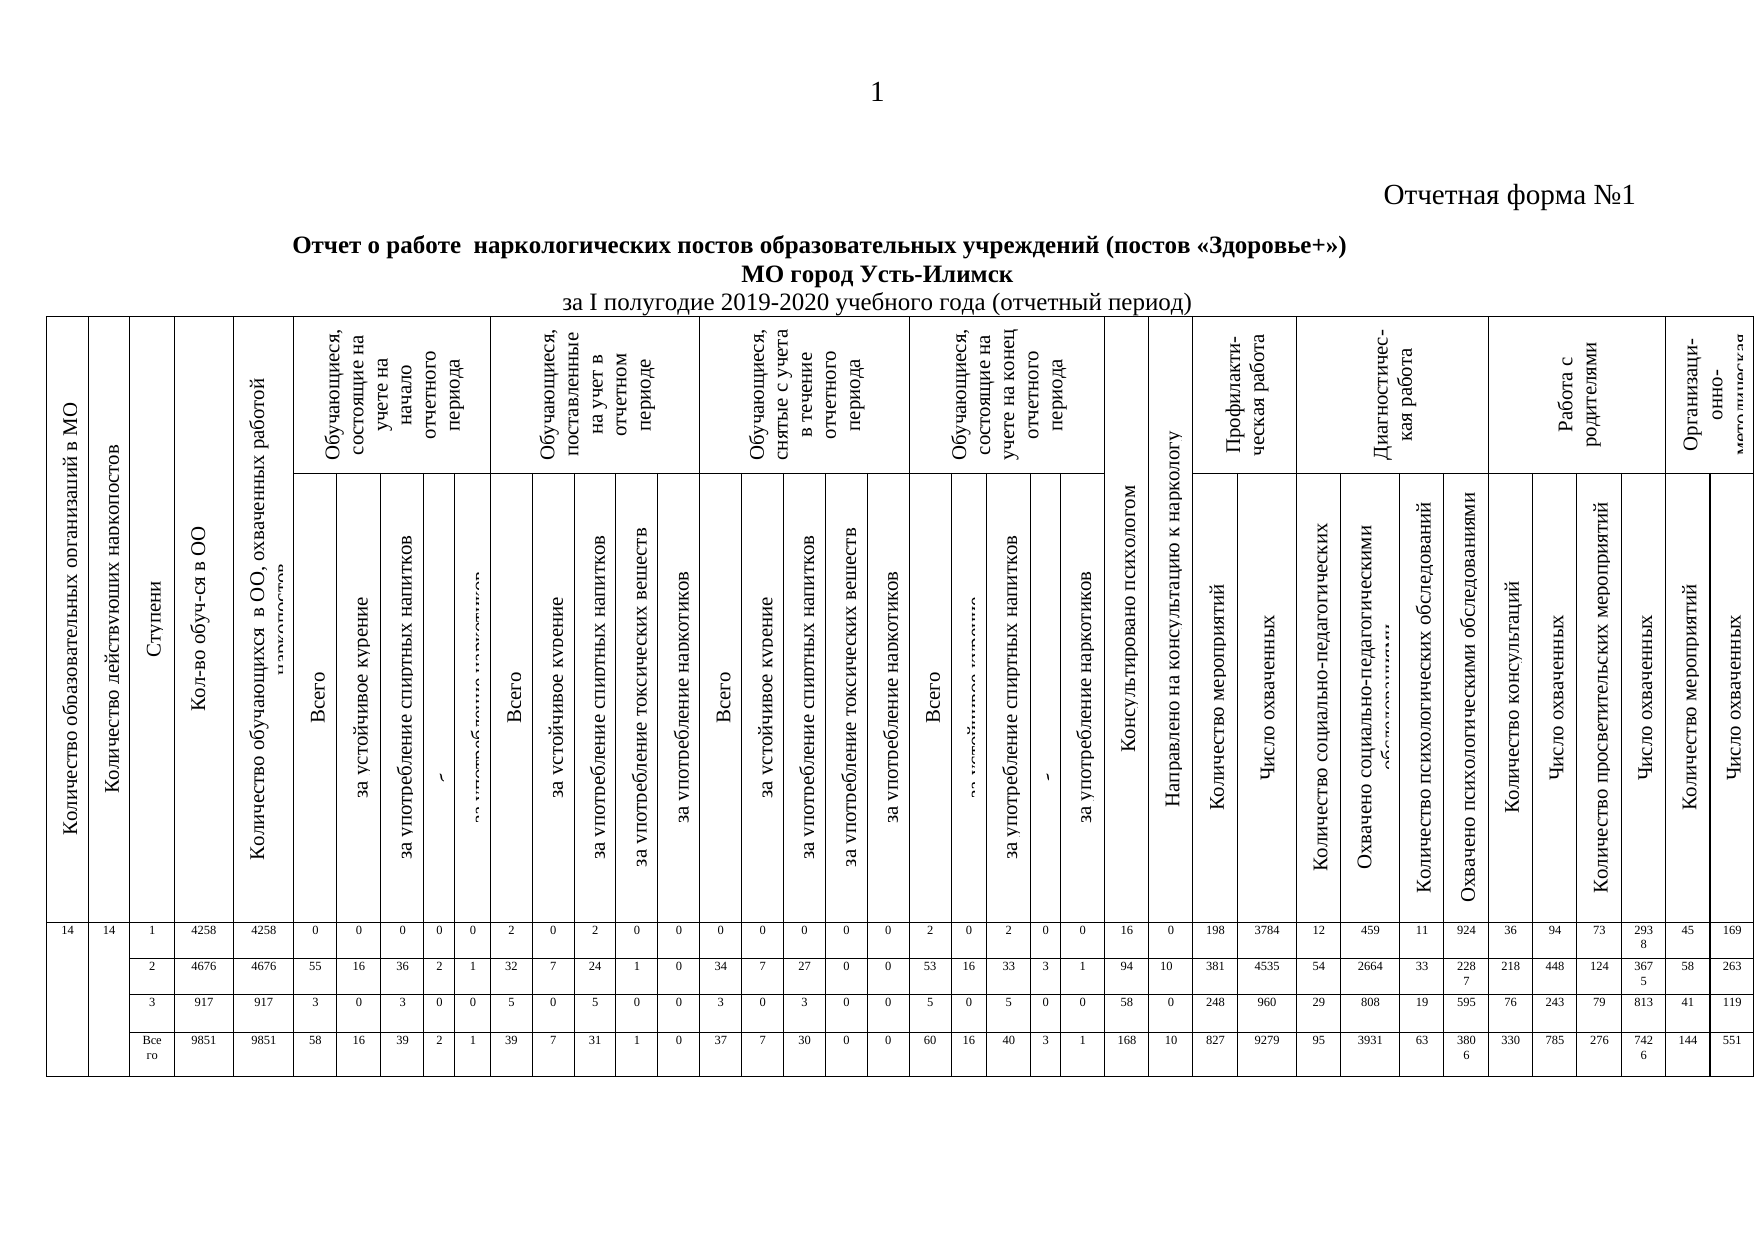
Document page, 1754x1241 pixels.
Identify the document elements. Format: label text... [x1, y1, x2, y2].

table_cell 2 [575, 923, 615, 958]
table_cell 0 [533, 995, 574, 1032]
table_cell Всего [700, 474, 741, 922]
table_cell 39 [381, 1033, 423, 1076]
table_cell 0 [658, 923, 699, 958]
table_cell Количество консультаций [1489, 474, 1532, 922]
table_cell 0 [952, 923, 986, 958]
table_header Профилакти- ческая работа [1193, 317, 1296, 473]
table_cell Число охваченных [1711, 474, 1753, 922]
table_cell 0 [658, 959, 699, 994]
table_cell 917 [234, 995, 293, 1032]
table_cell 0 [616, 923, 657, 958]
table_cell 29 [1297, 995, 1340, 1032]
table_cell 3931 [1341, 1033, 1399, 1076]
table_cell 2938 [1622, 923, 1665, 958]
table_cell 5 [575, 995, 615, 1032]
table_cell Всего [491, 474, 532, 922]
text Отчет о работе наркологических постов образовательных учреждений (постов «Здоровье+») [118, 230, 1521, 259]
table_cell 14 [47, 923, 88, 1076]
table_cell 27 [784, 959, 825, 994]
table_cell 0 [424, 923, 454, 958]
table_cell 58 [1105, 995, 1148, 1032]
table_cell за употребление токсических веществ [826, 474, 867, 922]
table_cell 30 [784, 1033, 825, 1076]
table_cell 243 [1533, 995, 1576, 1032]
table_cell 124 [1577, 959, 1621, 994]
table_cell 36 [381, 959, 423, 994]
table_cell 827 [1193, 1033, 1237, 1076]
table_cell 381 [1193, 959, 1237, 994]
table_cell 2287 [1444, 959, 1488, 994]
table_cell 0 [658, 1033, 699, 1076]
table_cell 459 [1341, 923, 1399, 958]
table_cell 16 [337, 959, 380, 994]
table_header Количество действующих наркопостов [89, 317, 129, 922]
table_cell 1 [1061, 959, 1104, 994]
table_cell 4258 [234, 923, 293, 958]
table_cell Количество просветительских мероприятий [1577, 474, 1621, 922]
table_cell 40 [987, 1033, 1030, 1076]
table_cell 3675 [1622, 959, 1665, 994]
table_cell 276 [1577, 1033, 1621, 1076]
table_cell за употребление спиртных напитков [575, 474, 615, 922]
table_cell Всего [294, 474, 336, 922]
table_cell 76 [1489, 995, 1532, 1032]
table_cell 3 [784, 995, 825, 1032]
table_cell 785 [1533, 1033, 1576, 1076]
table_cell 3806 [1444, 1033, 1488, 1076]
table_cell 5 [910, 995, 951, 1032]
table_cell 34 [700, 959, 741, 994]
table_cell 60 [910, 1033, 951, 1076]
table_cell 94 [1105, 959, 1148, 994]
table_cell 4676 [175, 959, 233, 994]
table_cell 448 [1533, 959, 1576, 994]
table_cell 55 [294, 959, 336, 994]
table_cell 79 [1577, 995, 1621, 1032]
table_cell 0 [1031, 995, 1060, 1032]
table_cell Охвачено психологическими обследованиями [1444, 474, 1488, 922]
table_cell за употребление спиртных напитков [784, 474, 825, 922]
table_cell 39 [491, 1033, 532, 1076]
table_cell 0 [784, 923, 825, 958]
table_cell 595 [1444, 995, 1488, 1032]
table_cell 0 [826, 995, 867, 1032]
table_cell 0 [868, 995, 909, 1032]
table_cell 0 [1061, 995, 1104, 1032]
table_cell 45 [1666, 923, 1709, 958]
table_cell 813 [1622, 995, 1665, 1032]
table_cell 16 [337, 1033, 380, 1076]
table_cell 0 [868, 923, 909, 958]
table_cell за употребление токсических веществ [1031, 474, 1060, 922]
table_cell Всего [910, 474, 951, 922]
table_cell 33 [987, 959, 1030, 994]
table_cell 58 [294, 1033, 336, 1076]
table_cell 0 [826, 959, 867, 994]
table_header Консультировано психологом [1105, 317, 1148, 922]
table_cell 119 [1711, 995, 1753, 1032]
table_cell 0 [1061, 923, 1104, 958]
table_cell 0 [337, 995, 380, 1032]
table_header Ступени [130, 317, 174, 922]
table_cell 0 [826, 923, 867, 958]
table_cell 960 [1238, 995, 1296, 1032]
table_cell 54 [1297, 959, 1340, 994]
table_cell 7 [742, 959, 783, 994]
table_cell 3 [1031, 1033, 1060, 1076]
table_cell 16 [1105, 923, 1148, 958]
table_cell Охвачено социально-педагогическими обследованиями [1341, 474, 1399, 922]
table_cell 14 [89, 923, 129, 1076]
table_cell за устойчивое курение [952, 474, 986, 922]
table_cell 2664 [1341, 959, 1399, 994]
table_cell 5 [987, 995, 1030, 1032]
table_header Обучающиеся, снятые с учета в течение отчетного периода [700, 317, 909, 473]
table_header Количество обучающихся в ОО, охваченных работой наркопостов [234, 317, 293, 922]
table_cell за употребление спиртных напитков [987, 474, 1030, 922]
table_cell 31 [575, 1033, 615, 1076]
table_cell за употребление наркотиков [455, 474, 490, 922]
table_cell 63 [1400, 1033, 1443, 1076]
table_cell 0 [952, 995, 986, 1032]
table_cell 24 [575, 959, 615, 994]
table_cell 7 [533, 959, 574, 994]
table_cell 0 [868, 959, 909, 994]
table_cell 0 [616, 995, 657, 1032]
table_cell 1 [130, 923, 174, 958]
table_cell Количество мероприятий [1193, 474, 1237, 922]
table_cell 0 [294, 923, 336, 958]
table_cell 0 [424, 995, 454, 1032]
table_cell 3 [700, 995, 741, 1032]
table_cell 0 [658, 995, 699, 1032]
table_cell 2 [491, 923, 532, 958]
text Отчетная форма №1 [118, 177, 1636, 211]
table_cell 0 [455, 995, 490, 1032]
table_header Работа с родителями [1489, 317, 1665, 473]
table_header Обучающиеся, поставленные на учет в отчетном периоде [491, 317, 699, 473]
table_cell 0 [533, 923, 574, 958]
table_cell 0 [455, 923, 490, 958]
table_cell за употребление наркотиков [868, 474, 909, 922]
table_cell 19 [1400, 995, 1443, 1032]
table_cell 1 [616, 1033, 657, 1076]
table_cell 263 [1711, 959, 1753, 994]
table_cell 37 [700, 1033, 741, 1076]
table_cell 36 [1489, 923, 1532, 958]
table_cell 12 [1297, 923, 1340, 958]
table_cell 3 [130, 995, 174, 1032]
table_cell 3 [294, 995, 336, 1032]
table_cell 248 [1193, 995, 1237, 1032]
table_cell Количество психологических обследований [1400, 474, 1443, 922]
table_cell 2 [424, 959, 454, 994]
table_cell 551 [1711, 1033, 1753, 1076]
table_cell 16 [952, 1033, 986, 1076]
table_cell 9851 [234, 1033, 293, 1076]
table_cell 1 [1061, 1033, 1104, 1076]
table_cell 924 [1444, 923, 1488, 958]
table_cell 0 [826, 1033, 867, 1076]
table_cell 1 [455, 1033, 490, 1076]
table_cell 2 [424, 1033, 454, 1076]
table_header Кол-во обуч-ся в ОО [175, 317, 233, 922]
table_cell 11 [1400, 923, 1443, 958]
table_cell 144 [1666, 1033, 1709, 1076]
table_cell 10 [1149, 1033, 1192, 1076]
table_cell 3784 [1238, 923, 1296, 958]
table_cell 9279 [1238, 1033, 1296, 1076]
table_cell 1 [616, 959, 657, 994]
table_cell 16 [952, 959, 986, 994]
table_cell за употребление токсических веществ [424, 474, 454, 922]
table_cell 0 [700, 923, 741, 958]
table_cell за устойчивое курение [533, 474, 574, 922]
table_cell Количество мероприятий [1666, 474, 1709, 922]
table_cell 5 [491, 995, 532, 1032]
table_cell 1 [455, 959, 490, 994]
table_cell 330 [1489, 1033, 1532, 1076]
table_cell за употребление токсических веществ [616, 474, 657, 922]
table_cell 3 [1031, 959, 1060, 994]
table_cell Число охваченных [1533, 474, 1576, 922]
table_cell 0 [1149, 923, 1192, 958]
table_cell 169 [1711, 923, 1753, 958]
table_cell 0 [742, 923, 783, 958]
table_cell 0 [742, 995, 783, 1032]
table_cell 94 [1533, 923, 1576, 958]
table_cell 3 [381, 995, 423, 1032]
text за I полугодие 2019-2020 учебного года (отчетный период) [118, 287, 1636, 316]
table_cell Всего [130, 1033, 174, 1076]
table_cell за устойчивое курение [742, 474, 783, 922]
table_cell 0 [868, 1033, 909, 1076]
table_cell Число охваченных [1238, 474, 1296, 922]
table_cell 917 [175, 995, 233, 1032]
table_cell 168 [1105, 1033, 1148, 1076]
table_cell 33 [1400, 959, 1443, 994]
table_cell 7 [742, 1033, 783, 1076]
table_cell за употребление наркотиков [1061, 474, 1104, 922]
table_cell 4258 [175, 923, 233, 958]
table_cell за употребление наркотиков [658, 474, 699, 922]
table_cell Количество социально-педагогических обследований [1297, 474, 1340, 922]
table_cell 7426 [1622, 1033, 1665, 1076]
table_header Организаци-онно-методическая работа [1666, 317, 1753, 473]
table_cell Число охваченных [1622, 474, 1665, 922]
table_cell 4535 [1238, 959, 1296, 994]
table_cell 10 [1149, 959, 1192, 994]
table_cell 9851 [175, 1033, 233, 1076]
table_cell 218 [1489, 959, 1532, 994]
table_cell 41 [1666, 995, 1709, 1032]
table_cell 0 [1031, 923, 1060, 958]
table_header Направлено на консультацию к наркологу [1149, 317, 1192, 922]
table_header Обучающиеся, состоящие на учете на начало отчетного периода [294, 317, 490, 473]
table_cell 0 [1149, 995, 1192, 1032]
table_cell 2 [130, 959, 174, 994]
table_cell 4676 [234, 959, 293, 994]
table_cell 73 [1577, 923, 1621, 958]
table_cell 198 [1193, 923, 1237, 958]
table_cell 0 [381, 923, 423, 958]
table_cell 2 [910, 923, 951, 958]
table_cell 58 [1666, 959, 1709, 994]
table_header Количество образовательных организаций в МО [47, 317, 88, 922]
table_header Диагностичес-кая работа [1297, 317, 1488, 473]
table_cell 808 [1341, 995, 1399, 1032]
table_header Обучающиеся, состоящие на учете на конец отчетного периода [910, 317, 1104, 473]
table_cell 0 [337, 923, 380, 958]
table_cell 95 [1297, 1033, 1340, 1076]
table_cell 2 [987, 923, 1030, 958]
text МО город Усть-Илимск [118, 259, 1636, 287]
table_cell 7 [533, 1033, 574, 1076]
table_cell 32 [491, 959, 532, 994]
table_cell 53 [910, 959, 951, 994]
table_cell за употребление спиртных напитков [381, 474, 423, 922]
table_cell за устойчивое курение [337, 474, 380, 922]
